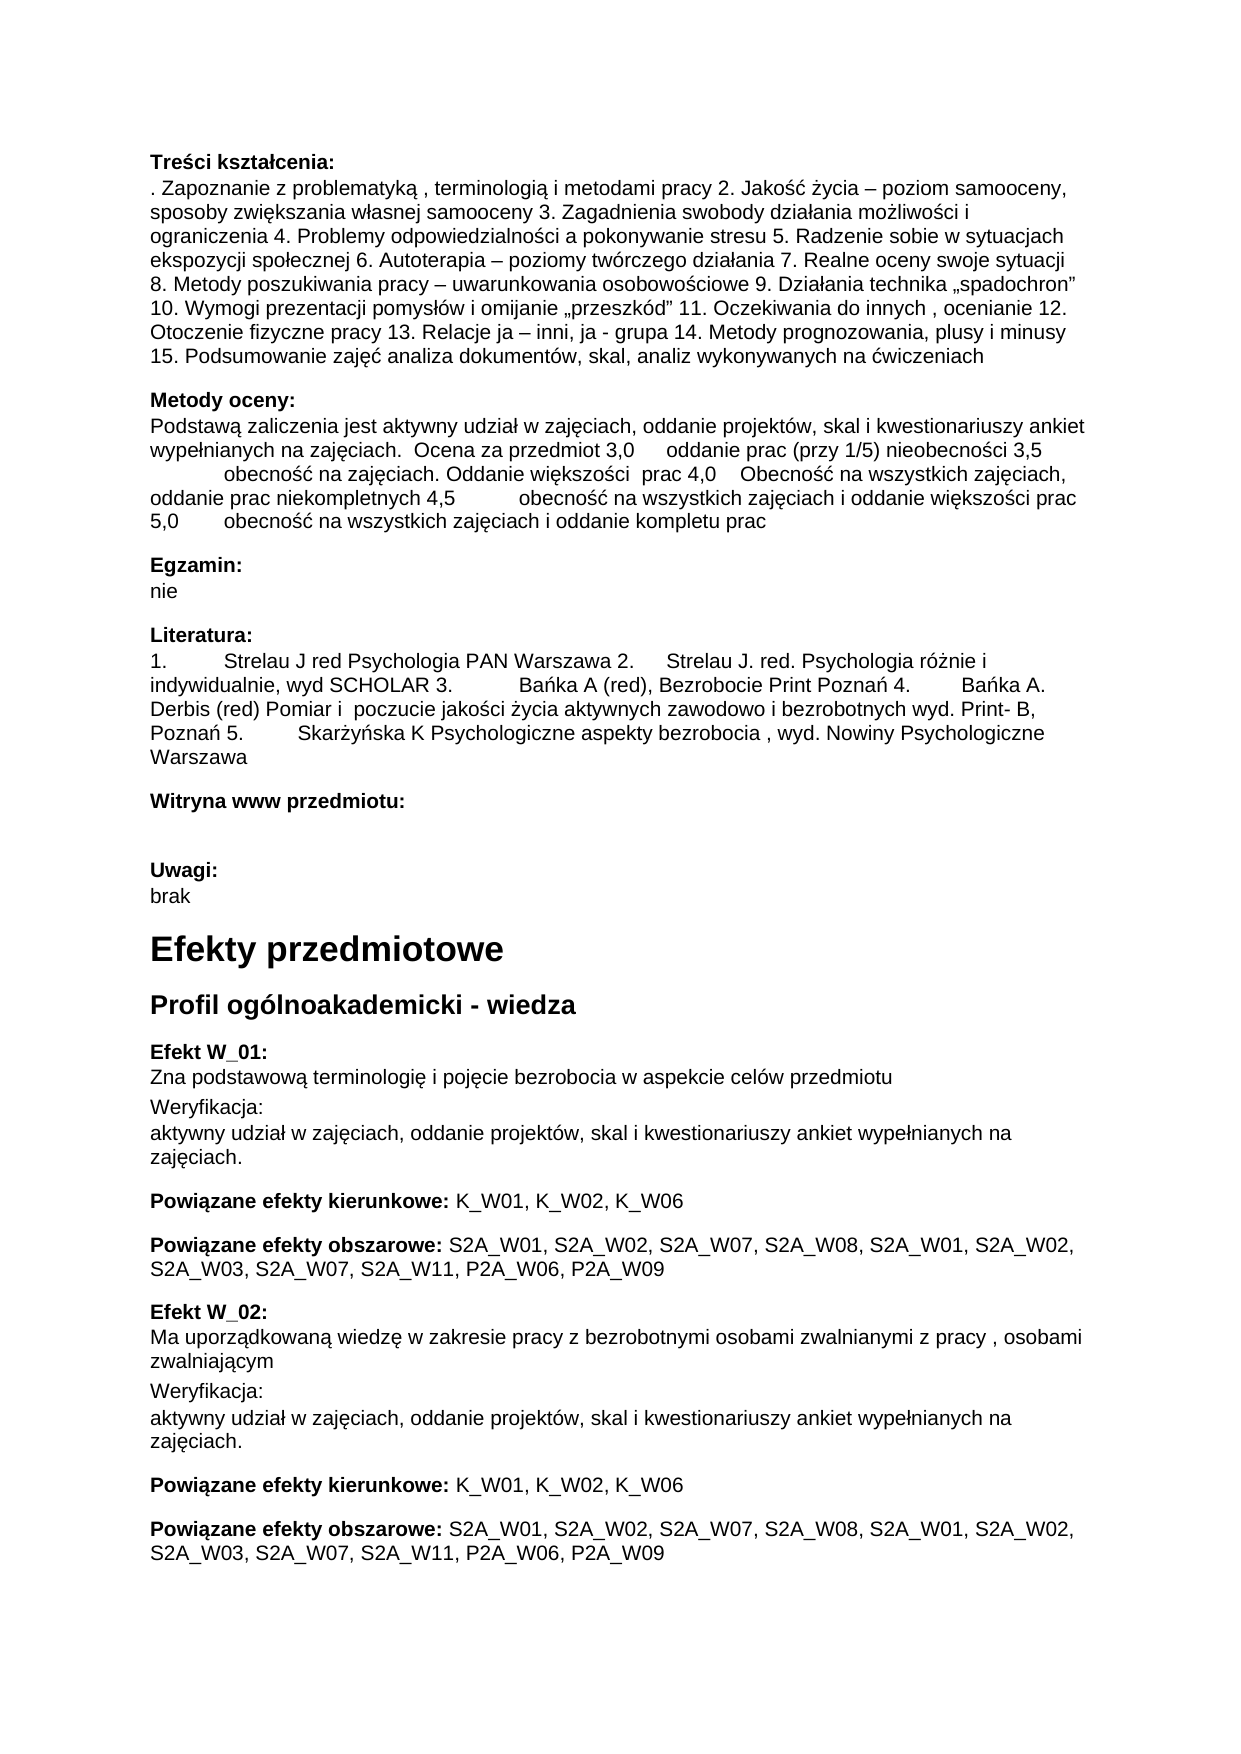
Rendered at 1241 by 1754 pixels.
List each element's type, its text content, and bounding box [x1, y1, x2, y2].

text Treści kształcenia: [150, 150, 1090, 174]
text Powiązane efekty kierunkowe: K_W01, K_W02, K_W06 [150, 1189, 1090, 1213]
text aktywny udział w zajęciach, oddanie projektów, skal i kwestionariuszy ankiet wypełnianych na zajęciach. [150, 1405, 1090, 1453]
text Literatura: [150, 623, 1090, 647]
text nie [150, 579, 1090, 603]
text Metody oceny: [150, 387, 1090, 411]
text Powiązane efekty kierunkowe: K_W01, K_W02, K_W06 [150, 1473, 1090, 1497]
text Efekt W_02: [150, 1300, 1090, 1324]
text 1. Strelau J red Psychologia PAN Warszawa 2. Strelau J. red. Psychologia różnie i indywidualnie, wyd SCHOLAR 3. Bańka A (red), Bezrobocie Print Poznań 4. Bańka A. Derbis (red) Pomiar i poczucie jakości życia aktywnych zawodowo i bezrobotnych wyd. Print- B, Poznań 5. Skarżyńska K Psychologiczne aspekty bezrobocia , wyd. Nowiny Psychologiczne Warszawa [150, 649, 1090, 769]
text Efekt W_01: [150, 1040, 1090, 1064]
text Egzamin: [150, 553, 1090, 577]
subtitle Profil ogólnoakademicki - wiedza [150, 989, 1090, 1020]
text Ma uporządkowaną wiedzę w zakresie pracy z bezrobotnymi osobami zwalnianymi z pracy , osobami zwalniającym [150, 1325, 1090, 1373]
text aktywny udział w zajęciach, oddanie projektów, skal i kwestionariuszy ankiet wypełnianych na zajęciach. [150, 1121, 1090, 1169]
text Uwagi: [150, 858, 1090, 882]
subtitle Efekty przedmiotowe [150, 928, 1090, 969]
text Podstawą zaliczenia jest aktywny udział w zajęciach, oddanie projektów, skal i kwestionariuszy ankiet wypełnianych na zajęciach. Ocena za przedmiot 3,0 oddanie prac (przy 1/5) nieobecności 3,5 obecność na zajęciach. Oddanie większości prac 4,0 Obecność na wszystkich zajęciach, oddanie prac niekompletnych 4,5 obecność na wszystkich zajęciach i oddanie większości prac 5,0 obecność na wszystkich zajęciach i oddanie kompletu prac [150, 413, 1090, 533]
text Weryfikacja: [150, 1095, 1090, 1119]
text brak [150, 884, 1090, 908]
text Powiązane efekty obszarowe: S2A_W01, S2A_W02, S2A_W07, S2A_W08, S2A_W01, S2A_W02, S2A_W03, S2A_W07, S2A_W11, P2A_W06, P2A_W09 [150, 1517, 1090, 1565]
text . Zapoznanie z problematyką , terminologią i metodami pracy 2. Jakość życia – poziom samooceny, sposoby zwiększania własnej samooceny 3. Zagadnienia swobody działania możliwości i ograniczenia 4. Problemy odpowiedzialności a pokonywanie stresu 5. Radzenie sobie w sytuacjach ekspozycji społecznej 6. Autoterapia – poziomy twórczego działania 7. Realne oceny swoje sytuacji 8. Metody poszukiwania pracy – uwarunkowania osobowościowe 9. Działania technika „spadochron” 10. Wymogi prezentacji pomysłów i omijanie „przeszkód” 11. Oczekiwania do innych , ocenianie 12. Otoczenie fizyczne pracy 13. Relacje ja – inni, ja - grupa 14. Metody prognozowania, plusy i minusy 15. Podsumowanie zajęć analiza dokumentów, skal, analiz wykonywanych na ćwiczeniach [150, 176, 1090, 368]
text Powiązane efekty obszarowe: S2A_W01, S2A_W02, S2A_W07, S2A_W08, S2A_W01, S2A_W02, S2A_W03, S2A_W07, S2A_W11, P2A_W06, P2A_W09 [150, 1232, 1090, 1280]
text Witryna www przedmiotu: [150, 788, 1090, 812]
text Weryfikacja: [150, 1379, 1090, 1403]
text Zna podstawową terminologię i pojęcie bezrobocia w aspekcie celów przedmiotu [150, 1065, 1090, 1089]
